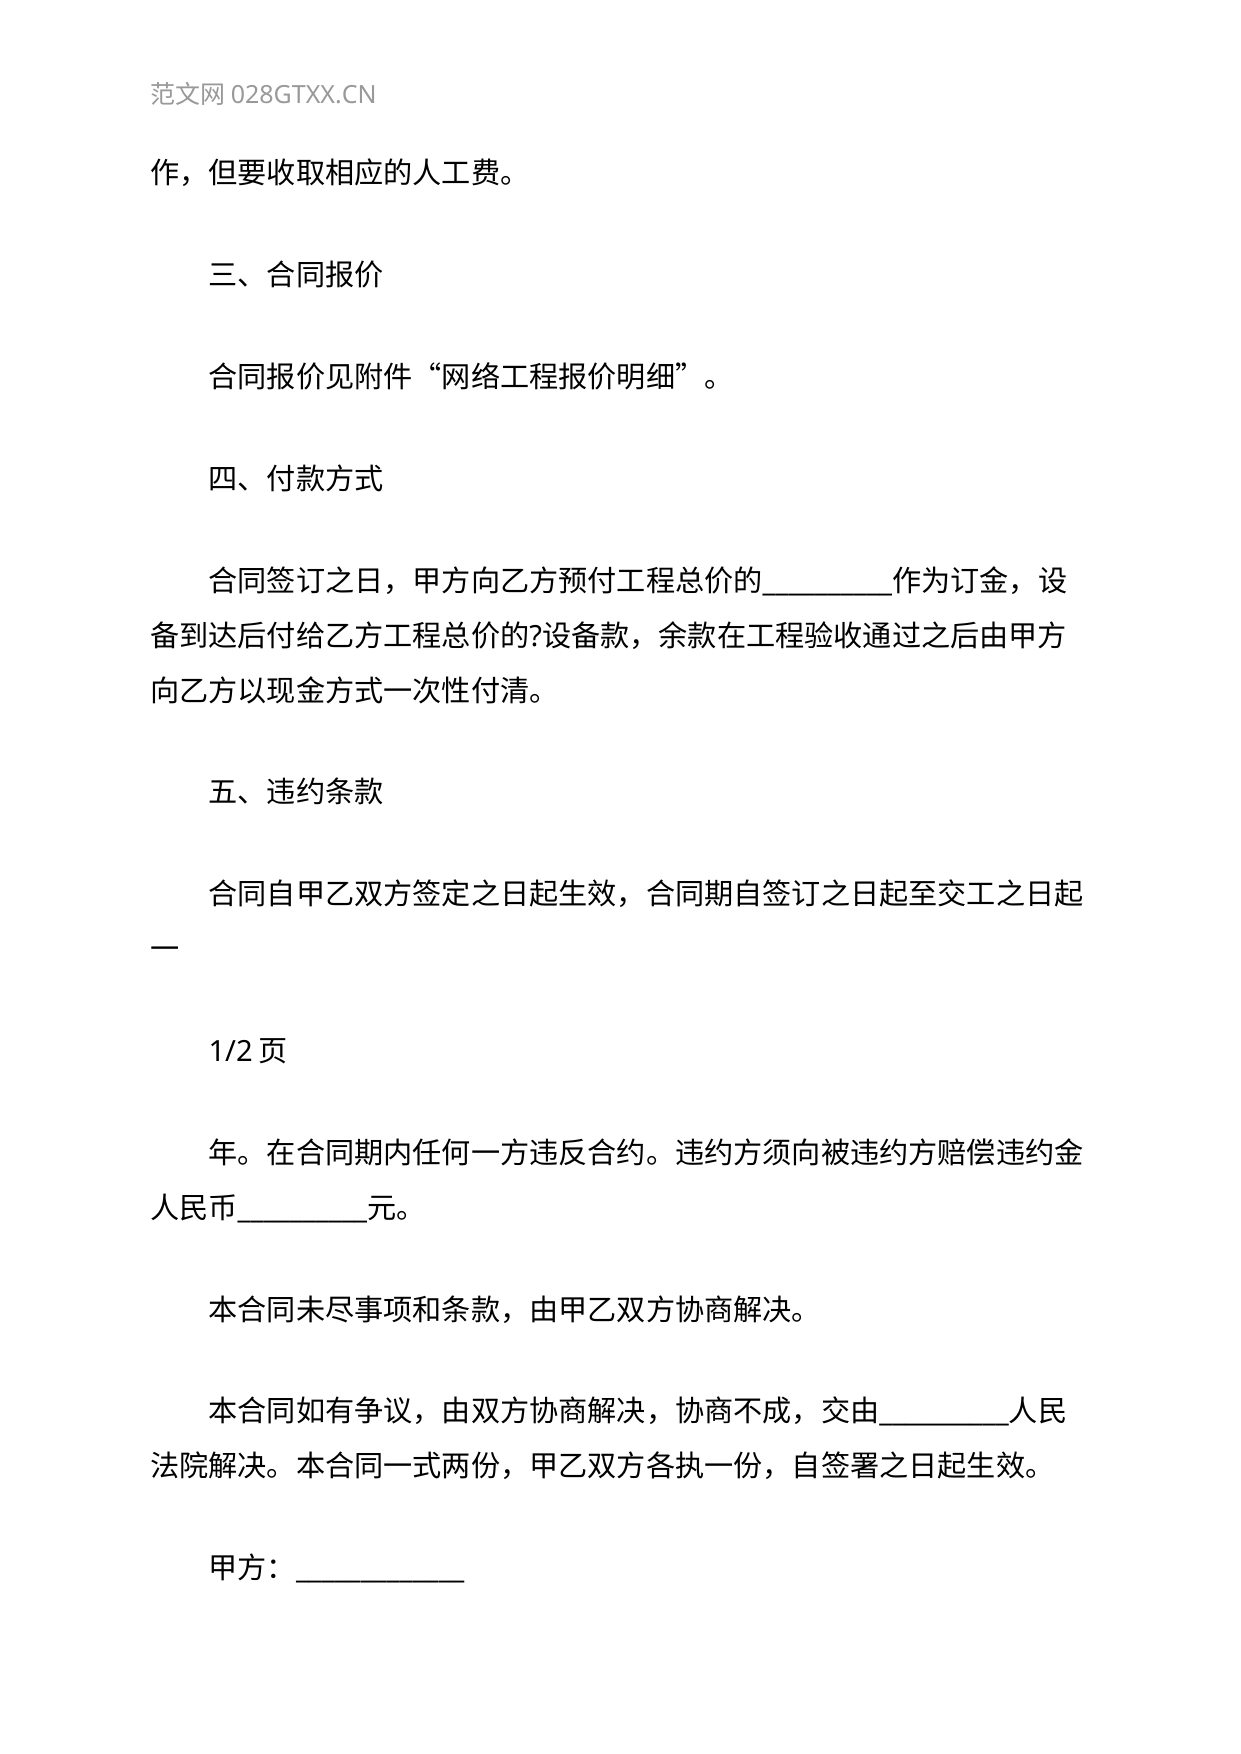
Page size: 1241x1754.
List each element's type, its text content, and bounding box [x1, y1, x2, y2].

text 年。在合同期内任何一方违反合约。违约方须向被违约方赔偿违约金人民币__________元。 [150, 1129, 1090, 1227]
text 四、付款方式 [150, 455, 1090, 498]
text 三、合同报价 [150, 252, 1090, 294]
text 合同报价见附件“网络工程报价明细”。 [150, 353, 1090, 396]
text 合同自甲乙双方签定之日起生效，合同期自签订之日起至交工之日起一 [150, 871, 1090, 968]
text 本合同如有争议，由双方协商解决，协商不成，交由__________人民法院解决。本合同一式两份，甲乙双方各执一份，自签署之日起生效。 [150, 1388, 1090, 1485]
text 合同签订之日，甲方向乙方预付工程总价的__________作为订金，设备到达后付给乙方工程总价的?设备款，余款在工程验收通过之后由甲方向乙方以现金方式一次性付清。 [150, 557, 1090, 709]
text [150, 150, 1090, 192]
text 1/2页 [150, 1027, 1090, 1070]
text 本合同未尽事项和条款，由甲乙双方协商解决。 [150, 1286, 1090, 1328]
text 五、违约条款 [150, 769, 1090, 811]
text 甲方：_____________ [150, 1545, 1090, 1587]
